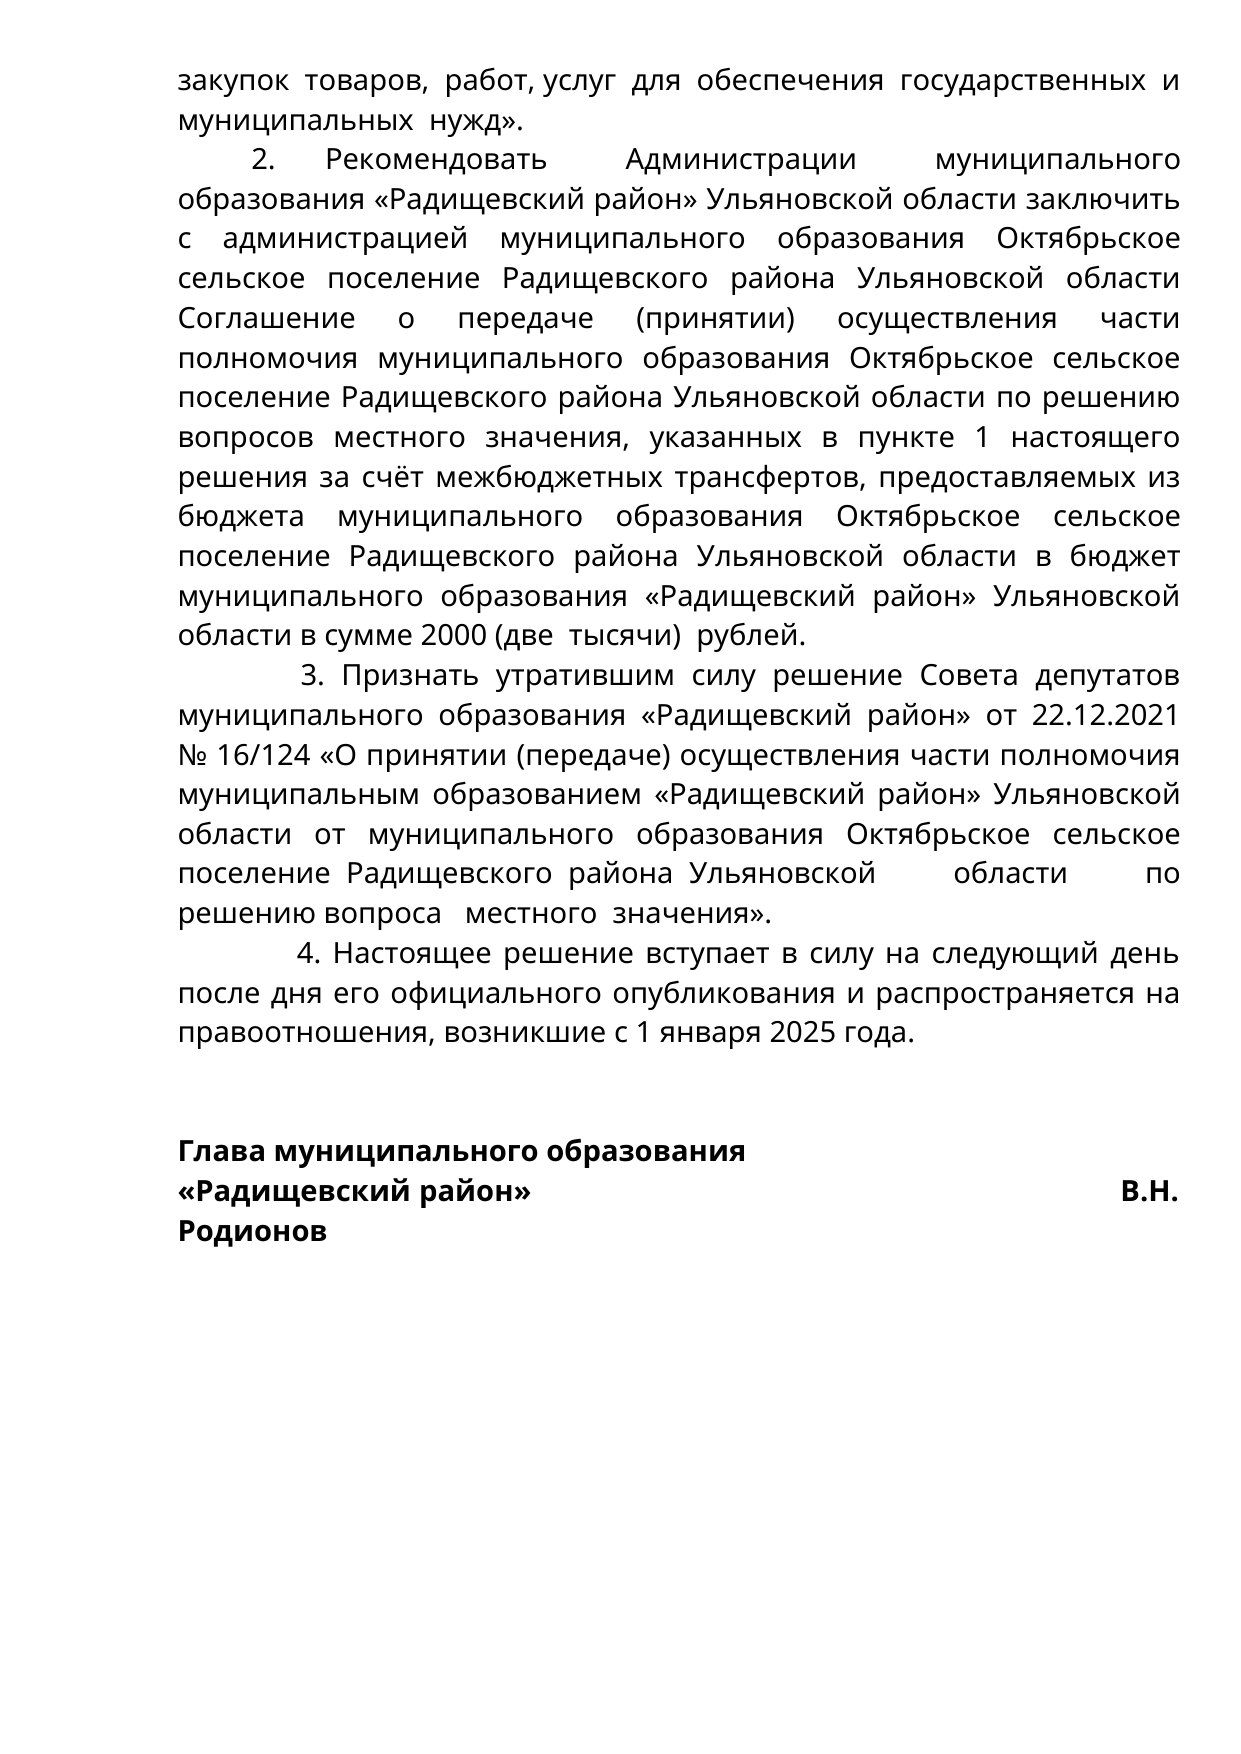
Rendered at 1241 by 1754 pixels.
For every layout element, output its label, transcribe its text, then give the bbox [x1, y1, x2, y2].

list Рекомендовать Администрации муниципального образования «Радищевский район» Ульяновской области заключить с администрацией муниципального образования Октябрьское сельское поселение Радищевского района Ульяновской области Соглашение о передаче (принятии) осуществления части полномочия муниципального образования Октябрьское сельское поселение Радищевского района Ульяновской области по решению вопросов местного значения, указанных в пункте 1 настоящего решения за счёт межбюджетных трансфертов, предоставляемых из бюджета муниципального образования Октябрьское сельское поселение Радищевского района Ульяновской области в бюджет муниципального образования «Радищевский район» Ульяновской области в сумме 2000 (две тысячи) рублей. [177, 138, 1181, 654]
text Глава муниципального образования [177, 1131, 1181, 1170]
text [177, 59, 1181, 138]
text 3. Признать утратившим силу решение Совета депутатов муниципального образования «Радищевский район» от 22.12.2021 № 16/124 «О принятии (передаче) осуществления части полномочия муниципальным образованием «Радищевский район» Ульяновской области от муниципального образования Октябрьское сельское поселение Радищевского района Ульяновской области по решению вопроса местного значения». [177, 654, 1181, 932]
text 4. Настоящее решение вступает в силу на следующий день после дня его официального опубликования и распространяется на правоотношения, возникшие с 1 января 2025 года. [177, 932, 1181, 1051]
text «Радищевский район» В.Н. Родионов [177, 1170, 1181, 1250]
